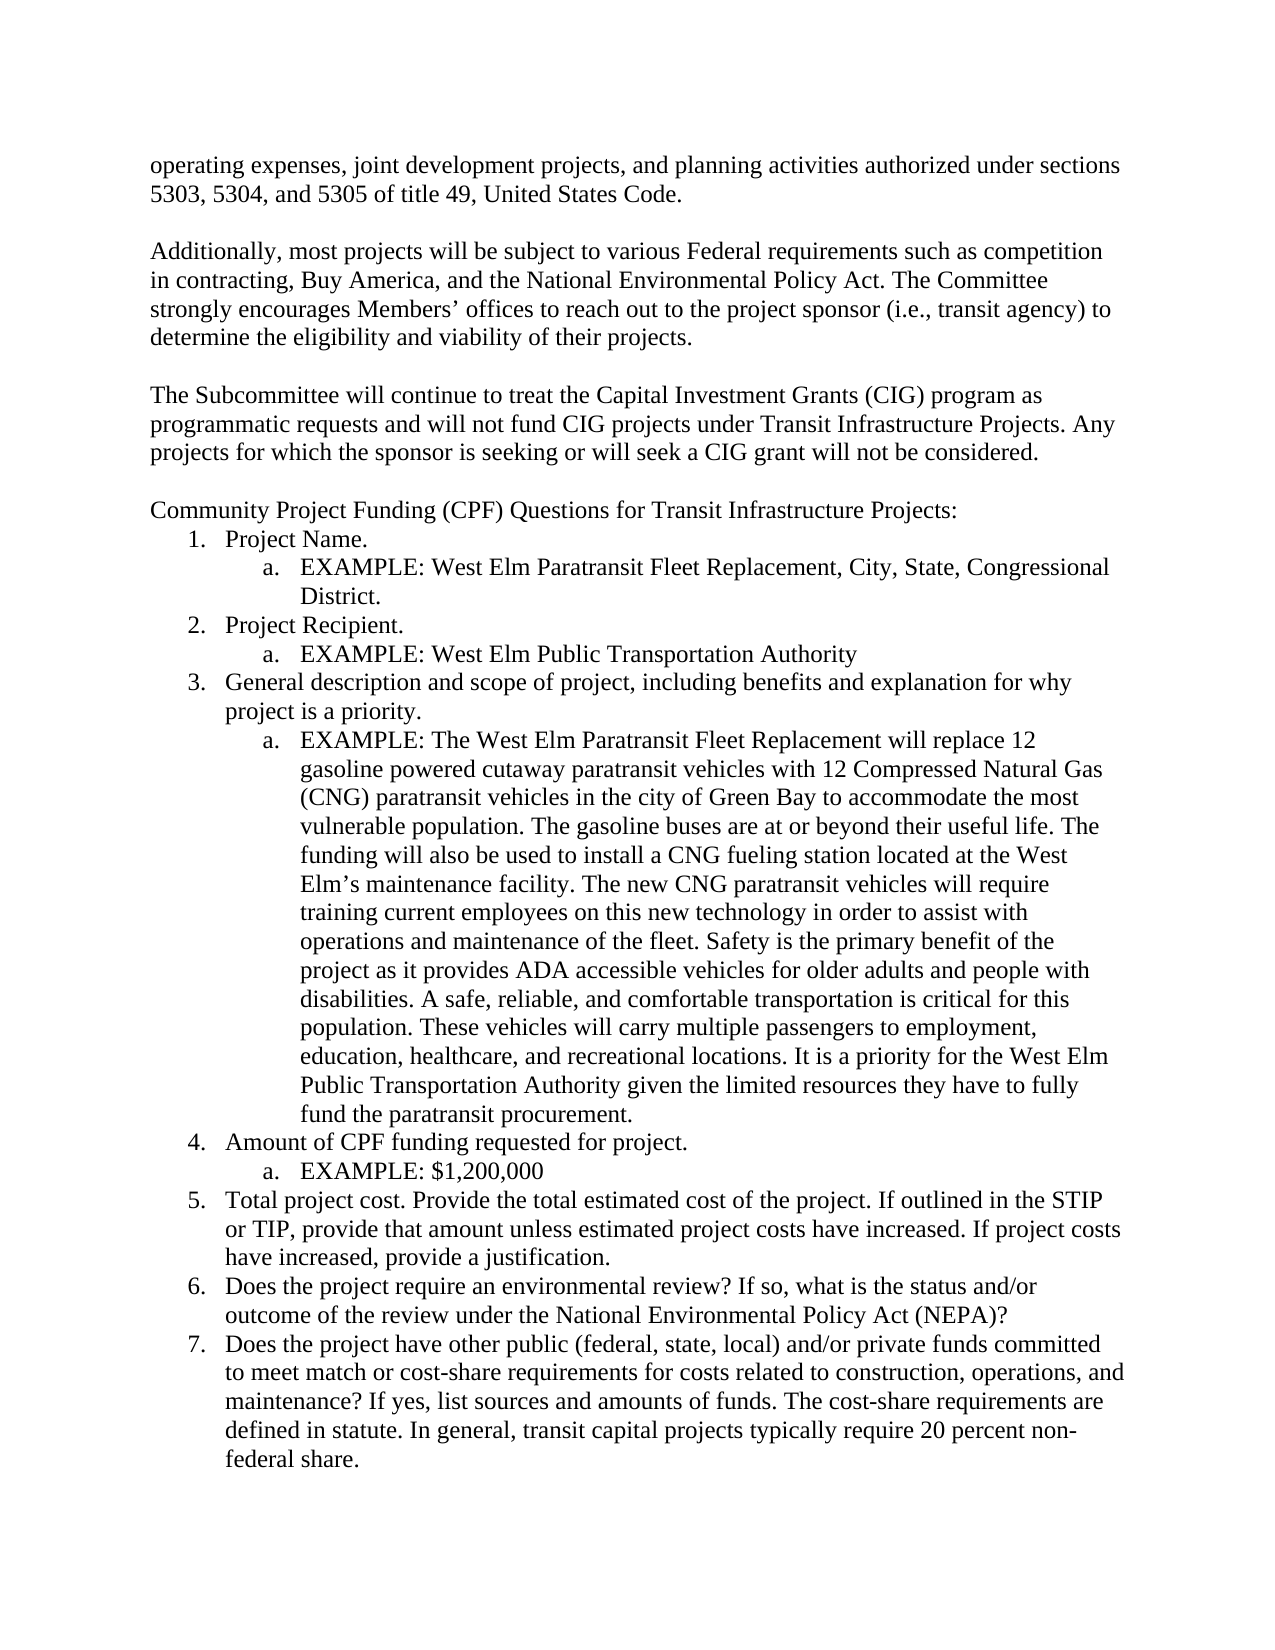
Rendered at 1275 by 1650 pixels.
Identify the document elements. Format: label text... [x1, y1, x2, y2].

list EXAMPLE: West Elm Paratransit Fleet Replacement, City, State, Congressional District. [262, 552, 1125, 610]
list EXAMPLE: West Elm Public Transportation Authority [262, 639, 1125, 667]
list Does the project require an environmental review? If so, what is the status and/or outcome of the review under the National Environmental Policy Act (NEPA)? [187, 1271, 1125, 1329]
text The Subcommittee will continue to treat the Capital Investment Grants (CIG) program as programmatic requests and will not fund CIG projects under Transit Infrastructure Projects. Any projects for which the sponsor is seeking or will seek a CIG grant will not be considered. [150, 380, 1125, 466]
text Community Project Funding (CPF) Questions for Transit Infrastructure Projects: [150, 495, 1125, 524]
list Project Name. [187, 524, 1125, 552]
list EXAMPLE: The West Elm Paratransit Fleet Replacement will replace 12 gasoline powered cutaway paratransit vehicles with 12 Compressed Natural Gas (CNG) paratransit vehicles in the city of Green Bay to accommodate the most vulnerable population. The gasoline buses are at or beyond their useful life. The funding will also be used to install a CNG fueling station located at the West Elm’s maintenance facility. The new CNG paratransit vehicles will require training current employees on this new technology in order to assist with operations and maintenance of the fleet. Safety is the primary benefit of the project as it provides ADA accessible vehicles for older adults and people with disabilities. A safe, reliable, and comfortable transportation is critical for this population. These vehicles will carry multiple passengers to employment, education, healthcare, and recreational locations. It is a priority for the West Elm Public Transportation Authority given the limited resources they have to fully fund the paratransit procurement. [262, 725, 1125, 1127]
list Project Recipient. [187, 610, 1125, 639]
list Amount of CPF funding requested for project. [187, 1127, 1125, 1156]
list General description and scope of project, including benefits and explanation for why project is a priority. [187, 667, 1125, 725]
text Additionally, most projects will be subject to various Federal requirements such as competition in contracting, Buy America, and the National Environmental Policy Act. The Committee strongly encourages Members’ offices to reach out to the project sponsor (i.e., transit agency) to determine the eligibility and viability of their projects. [150, 236, 1125, 351]
list Total project cost. Provide the total estimated cost of the project. If outlined in the STIP or TIP, provide that amount unless estimated project costs have increased. If project costs have increased, provide a justification. [187, 1185, 1125, 1271]
list Does the project have other public (federal, state, local) and/or private funds committed to meet match or cost-share requirements for costs related to construction, operations, and maintenance? If yes, list sources and amounts of funds. The cost-share requirements are defined in statute. In general, transit capital projects typically require 20 percent non-federal share. [187, 1329, 1125, 1472]
list EXAMPLE: $1,200,000 [262, 1156, 1125, 1185]
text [150, 150, 1125, 207]
